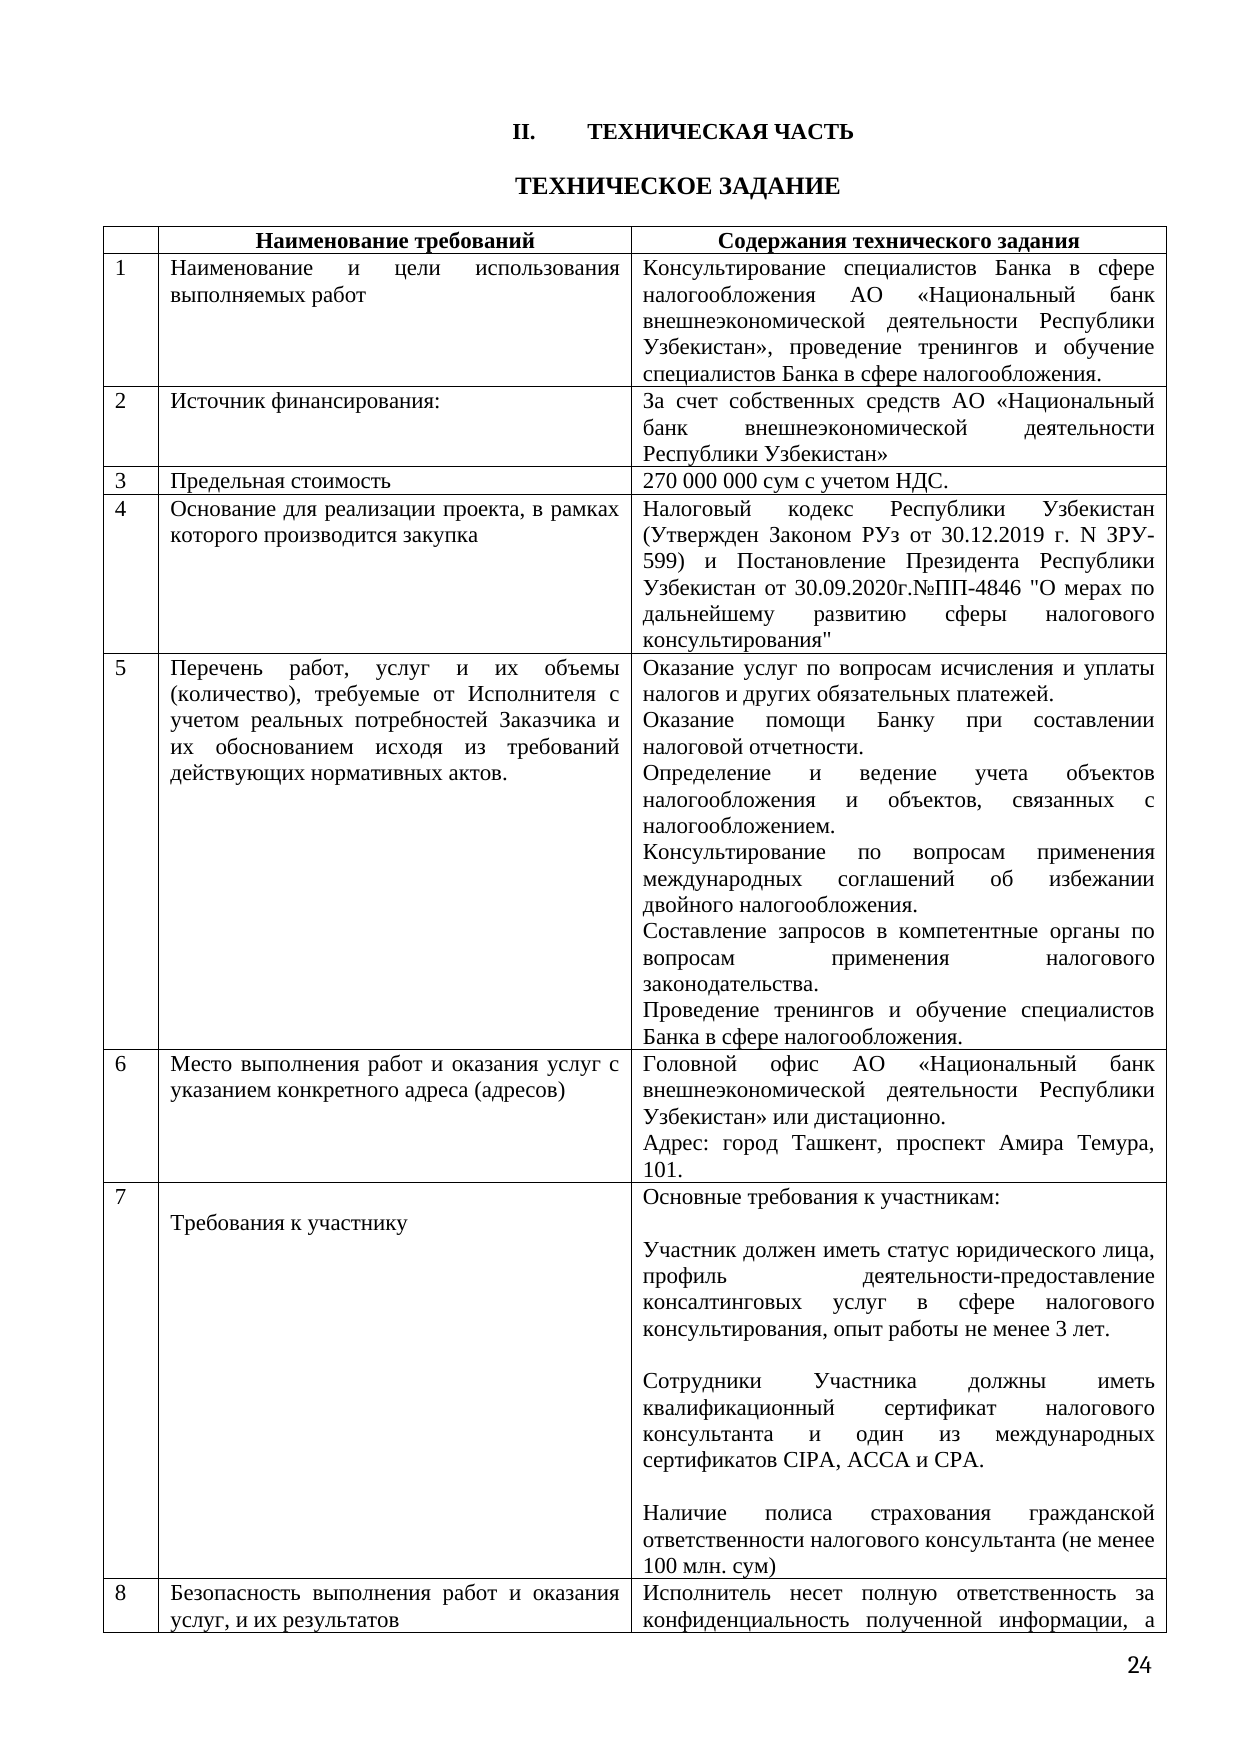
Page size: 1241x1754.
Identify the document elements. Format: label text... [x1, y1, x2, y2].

table_cell 4 [104, 495, 158, 653]
list ТЕХНИЧЕСКАЯ ЧАСТЬ [215, 118, 1152, 144]
table_cell Оказание услуг по вопросам исчисления и уплаты налогов и других обязательных платежей. Оказание помощи Банку при составлении налоговой отчетности. Определение и ведение учета объектов налогообложения и объектов, связанных с налогообложением. Консультирование по вопросам применения международных соглашений об избежании двойного налогообложения. Составление запросов в компетентные органы по вопросам применения налогового законодательства. Проведение тренингов и обучение специалистов Банка в сфере налогообложения. [632, 654, 1166, 1049]
table_cell Налоговый кодекс Республики Узбекистан (Утвержден Законом РУз от 30.12.2019 г. N ЗРУ-599) и Постановление Президента Республики Узбекистан от 30.09.2020г.№ПП-4846 "О мерах по дальнейшему развитию сферы налогового консультирования" [632, 495, 1166, 653]
table_cell Основные требования к участникам: Участник должен иметь статус юридического лица, профиль деятельности-предоставление консалтинговых услуг в сфере налогового консультирования, опыт работы не менее 3 лет. Сотрудники Участника должны иметь квалификационный сертификат налогового консультанта и один из международных сертификатов CIPA, ACCA и CPA. Наличие полиса страхования гражданской ответственности налогового консультанта (не менее 100 млн. сум) [632, 1183, 1166, 1578]
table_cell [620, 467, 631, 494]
table_cell Основание для реализации проекта, в рамках которого производится закупка [159, 495, 631, 653]
table_cell 5 [104, 654, 158, 1049]
table_header Наименование требований [159, 227, 631, 253]
table_cell Головной офис АО «Национальный банк внешнеэкономической деятельности Республики Узбекистан» или дистационно. Адрес: город Ташкент, проспект Амира Темура, 101. [632, 1050, 1166, 1182]
table_cell 270 000 000 сум с учетом НДС. [632, 467, 1166, 494]
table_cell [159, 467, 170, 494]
table_cell Источник финансирования: [159, 387, 631, 466]
table_header [104, 227, 158, 253]
table_cell 3 [104, 467, 158, 494]
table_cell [632, 1579, 1166, 1632]
table_header Содержания технического задания [632, 227, 1166, 253]
table_cell Место выполнения работ и оказания услуг с указанием конкретного адреса (адресов) [159, 1050, 631, 1182]
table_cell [159, 1579, 631, 1632]
table_cell Наименование и цели использования выполняемых работ [159, 254, 631, 386]
table_cell 7 [104, 1183, 158, 1578]
table_cell 6 [104, 1050, 158, 1182]
text ТЕХНИЧЕСКОЕ ЗАДАНИЕ [177, 171, 1178, 199]
table_cell Требования к участнику [159, 1183, 631, 1578]
table_cell 1 [104, 254, 158, 386]
table_cell За счет собственных средств АО «Национальный банк внешнеэкономической деятельности Республики Узбекистан» [632, 387, 1166, 466]
table_cell 8 [104, 1579, 158, 1632]
table_cell Перечень работ, услуг и их объемы (количество), требуемые от Исполнителя с учетом реальных потребностей Заказчика и их обоснованием исходя из требований действующих нормативных актов. [159, 654, 631, 1049]
table_cell 2 [104, 387, 158, 466]
table_cell Консультирование специалистов Банка в сфере налогообложения АО «Национальный банк внешнеэкономической деятельности Республики Узбекистан», проведение тренингов и обучение специалистов Банка в сфере налогообложения. [632, 254, 1166, 386]
